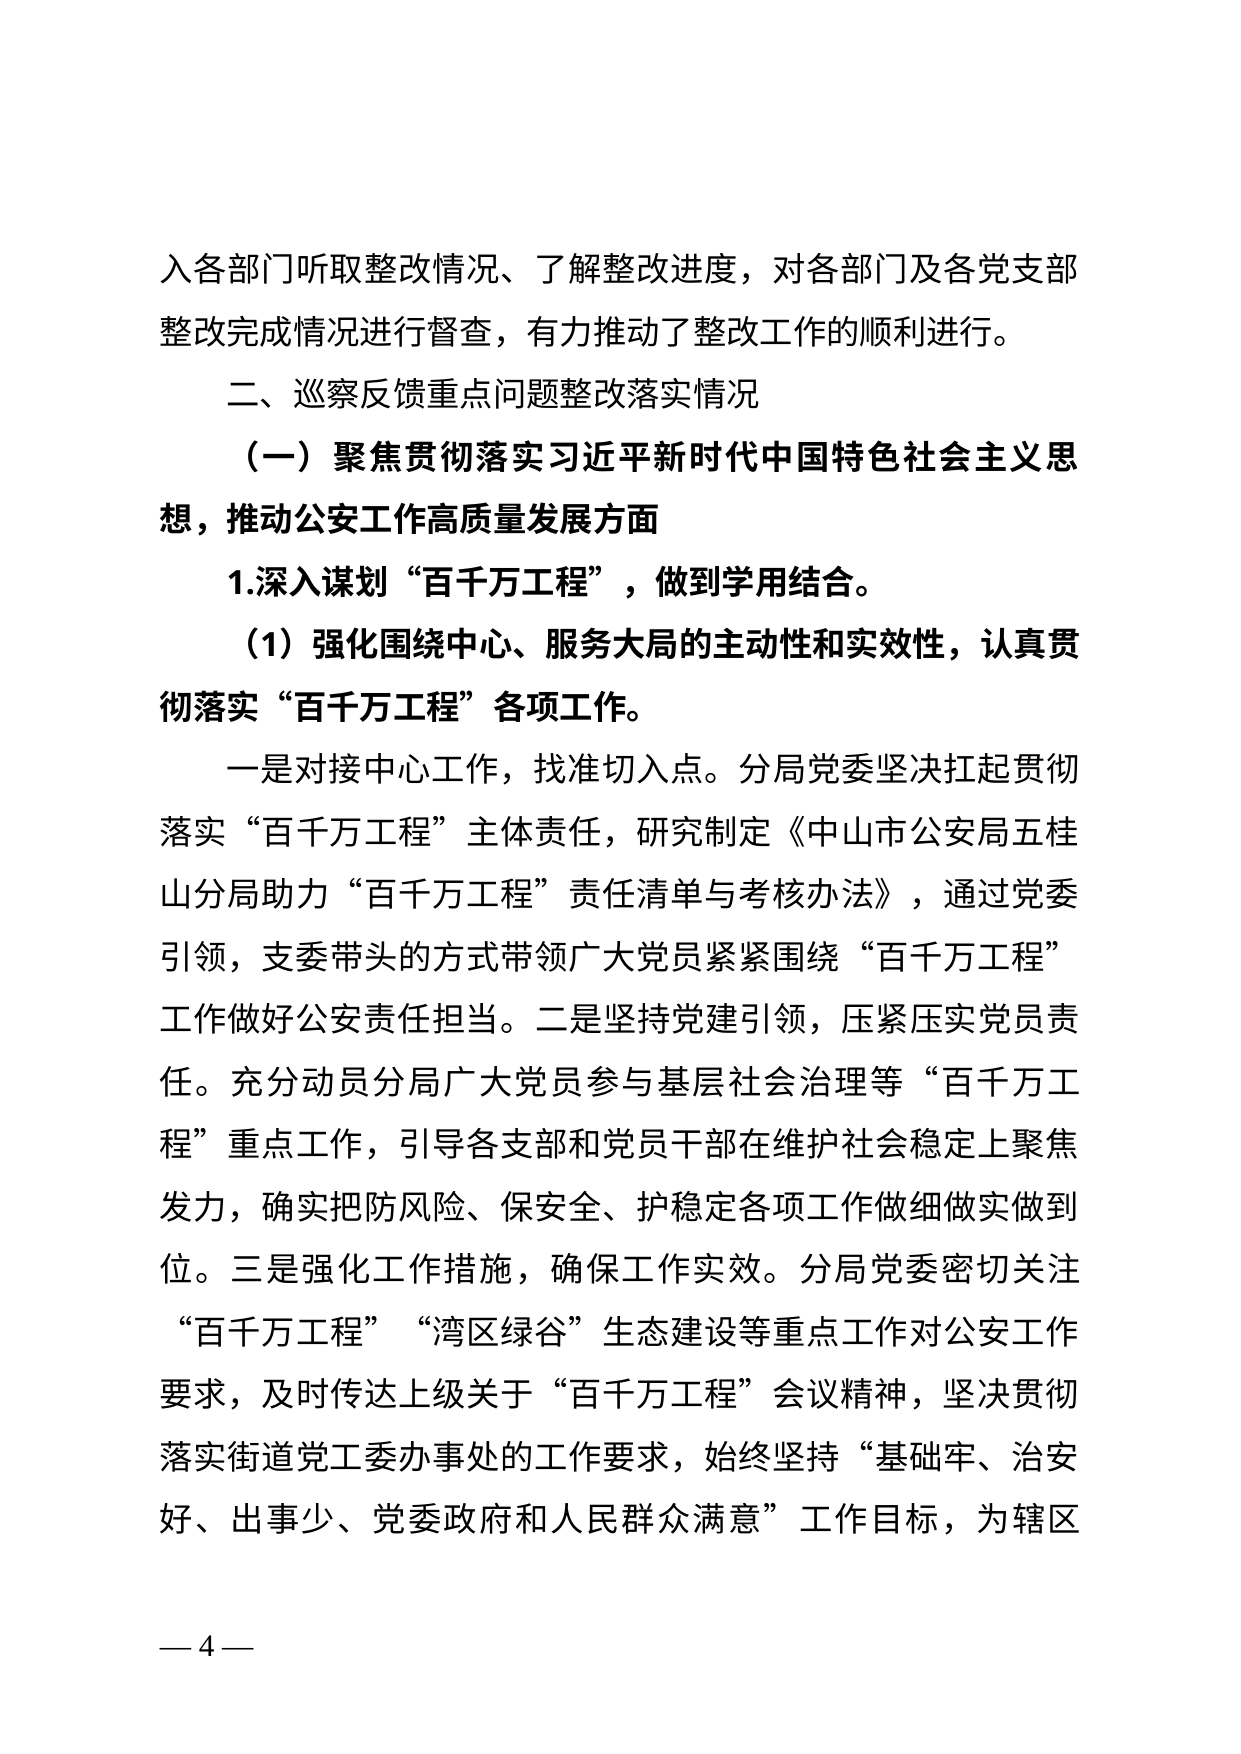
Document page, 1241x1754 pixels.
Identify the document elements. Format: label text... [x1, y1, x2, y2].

text 1.深入谋划“百千万工程”，做到学用结合。 [159, 544, 1081, 607]
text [159, 732, 1081, 1544]
text 二、巡察反馈重点问题整改落实情况 [159, 357, 1081, 419]
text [159, 232, 1081, 357]
text （1）强化围绕中心、服务大局的主动性和实效性，认真贯彻落实“百千万工程”各项工作。 [159, 607, 1081, 732]
text （一）聚焦贯彻落实习近平新时代中国特色社会主义思想，推动公安工作高质量发展方面 [159, 419, 1081, 544]
